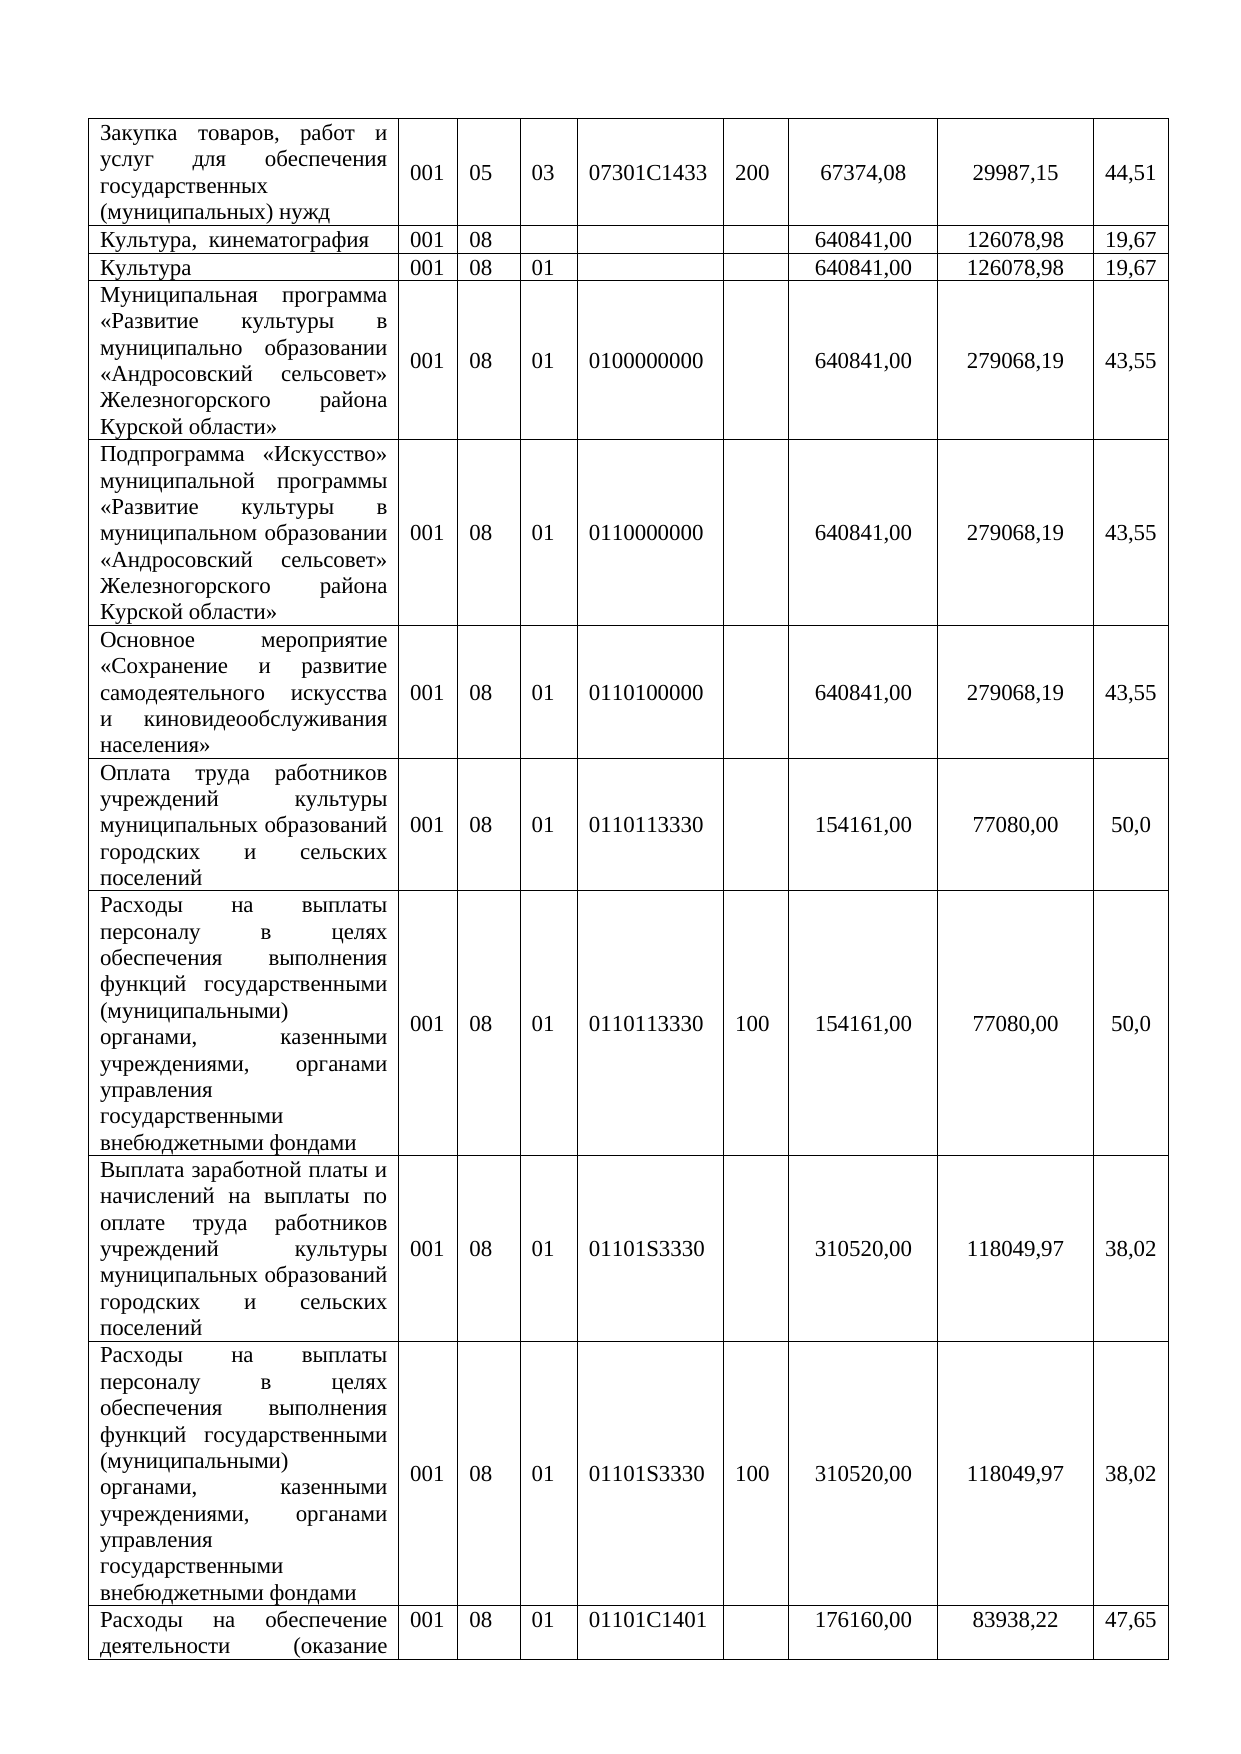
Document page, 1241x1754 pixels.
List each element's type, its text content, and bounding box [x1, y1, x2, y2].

table_cell 0110100000 [578, 626, 723, 758]
table_cell 640841,00 [789, 254, 937, 280]
table_cell [724, 1156, 788, 1341]
table_cell 77080,00 [938, 891, 1093, 1155]
table_cell [724, 281, 788, 439]
table_cell [578, 226, 723, 253]
table_cell 01101S3330 [578, 1156, 723, 1341]
table_cell 200 [724, 119, 788, 224]
table_cell 0110000000 [578, 440, 723, 625]
table_cell 01 [521, 626, 577, 758]
table_cell 83938,22 [938, 1606, 1093, 1659]
table_cell 001 [399, 1606, 457, 1659]
table_cell 279068,19 [938, 626, 1093, 758]
table_cell 08 [458, 440, 520, 625]
table_cell 01101S3330 [578, 1342, 723, 1605]
table_cell 29987,15 [938, 119, 1093, 224]
table_cell [724, 254, 788, 280]
table_cell 43,55 [1094, 440, 1168, 625]
table_cell 43,55 [1094, 626, 1168, 758]
table_cell 08 [458, 891, 520, 1155]
table_cell [521, 226, 577, 253]
table_cell 07301С1433 [578, 119, 723, 224]
table_cell [724, 440, 788, 625]
table_cell [724, 1606, 788, 1659]
table_cell Культура, кинематография [89, 226, 398, 253]
table_cell 05 [458, 119, 520, 224]
table_cell 03 [521, 119, 577, 224]
table_cell Расходы на выплаты персоналу в целях обеспечения выполнения функций государственными (муниципальными) органами, казенными учреждениями, органами управления государственными внебюджетными фондами [89, 1342, 398, 1605]
table_cell 310520,00 [789, 1156, 937, 1341]
table_cell Закупка товаров, работ и услуг для обеспечения государственных (муниципальных) нужд [89, 119, 398, 224]
table_cell 118049,97 [938, 1342, 1093, 1605]
table_cell 0110113330 [578, 759, 723, 890]
table_cell 640841,00 [789, 281, 937, 439]
table_cell Основное мероприятие «Сохранение и развитие самодеятельного искусства и киновидеообслуживания населения» [89, 626, 398, 758]
table_cell 001 [399, 759, 457, 890]
table_cell Муниципальная программа «Развитие культуры в муниципально образовании «Андросовский сельсовет» Железногорского района Курской области» [89, 281, 398, 439]
table_cell 001 [399, 891, 457, 1155]
table_cell 44,51 [1094, 119, 1168, 224]
table_cell Выплата заработной платы и начислений на выплаты по оплате труда работников учреждений культуры муниципальных образований городских и сельских поселений [89, 1156, 398, 1341]
table_cell 001 [399, 1156, 457, 1341]
table_cell 08 [458, 1606, 520, 1659]
table_cell Оплата труда работников учреждений культуры муниципальных образований городских и сельских поселений [89, 759, 398, 890]
table_cell 08 [458, 254, 520, 280]
table_cell 100 [724, 1342, 788, 1605]
table_cell 67374,08 [789, 119, 937, 224]
table_cell 154161,00 [789, 891, 937, 1155]
table_cell 50,0 [1094, 759, 1168, 890]
table_cell 43,55 [1094, 281, 1168, 439]
table_cell [724, 626, 788, 758]
table_cell 0110113330 [578, 891, 723, 1155]
table_cell 001 [399, 440, 457, 625]
table_cell 01 [521, 891, 577, 1155]
table_cell 01 [521, 440, 577, 625]
table_cell 08 [458, 1342, 520, 1605]
table_cell 126078,98 [938, 254, 1093, 280]
table_cell 38,02 [1094, 1342, 1168, 1605]
table_cell 01 [521, 1156, 577, 1341]
table_cell 279068,19 [938, 281, 1093, 439]
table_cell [89, 1606, 398, 1659]
table_cell 08 [458, 759, 520, 890]
table_cell 001 [399, 281, 457, 439]
table_cell 08 [458, 226, 520, 253]
table_cell 001 [399, 254, 457, 280]
table_cell 47,65 [1094, 1606, 1168, 1659]
table_cell 01101С1401 [578, 1606, 723, 1659]
table_cell 640841,00 [789, 226, 937, 253]
table_cell 310520,00 [789, 1342, 937, 1605]
table_cell [724, 759, 788, 890]
table_cell 19,67 [1094, 254, 1168, 280]
table_cell 176160,00 [789, 1606, 937, 1659]
table_cell 100 [724, 891, 788, 1155]
table_cell 01 [521, 1606, 577, 1659]
table_cell 38,02 [1094, 1156, 1168, 1341]
table_cell 01 [521, 281, 577, 439]
table_cell 001 [399, 1342, 457, 1605]
table_cell 640841,00 [789, 626, 937, 758]
table_cell Расходы на выплаты персоналу в целях обеспечения выполнения функций государственными (муниципальными) органами, казенными учреждениями, органами управления государственными внебюджетными фондами [89, 891, 398, 1155]
table_cell 19,67 [1094, 226, 1168, 253]
table_cell 01 [521, 759, 577, 890]
table_cell 01 [521, 254, 577, 280]
table_cell 08 [458, 1156, 520, 1341]
table_cell 126078,98 [938, 226, 1093, 253]
table_cell 001 [399, 226, 457, 253]
table_cell 08 [458, 626, 520, 758]
table_cell 154161,00 [789, 759, 937, 890]
table_cell 279068,19 [938, 440, 1093, 625]
table_cell 001 [399, 119, 457, 224]
table_cell [724, 226, 788, 253]
table_cell 0100000000 [578, 281, 723, 439]
table_cell 01 [521, 1342, 577, 1605]
table_cell 118049,97 [938, 1156, 1093, 1341]
table_cell 77080,00 [938, 759, 1093, 890]
table_cell 08 [458, 281, 520, 439]
table_cell 001 [399, 626, 457, 758]
table_cell 50,0 [1094, 891, 1168, 1155]
table_cell Культура [89, 254, 398, 280]
table_cell 640841,00 [789, 440, 937, 625]
table_cell [578, 254, 723, 280]
table_cell Подпрограмма «Искусство» муниципальной программы «Развитие культуры в муниципальном образовании «Андросовский сельсовет» Железногорского района Курской области» [89, 440, 398, 625]
